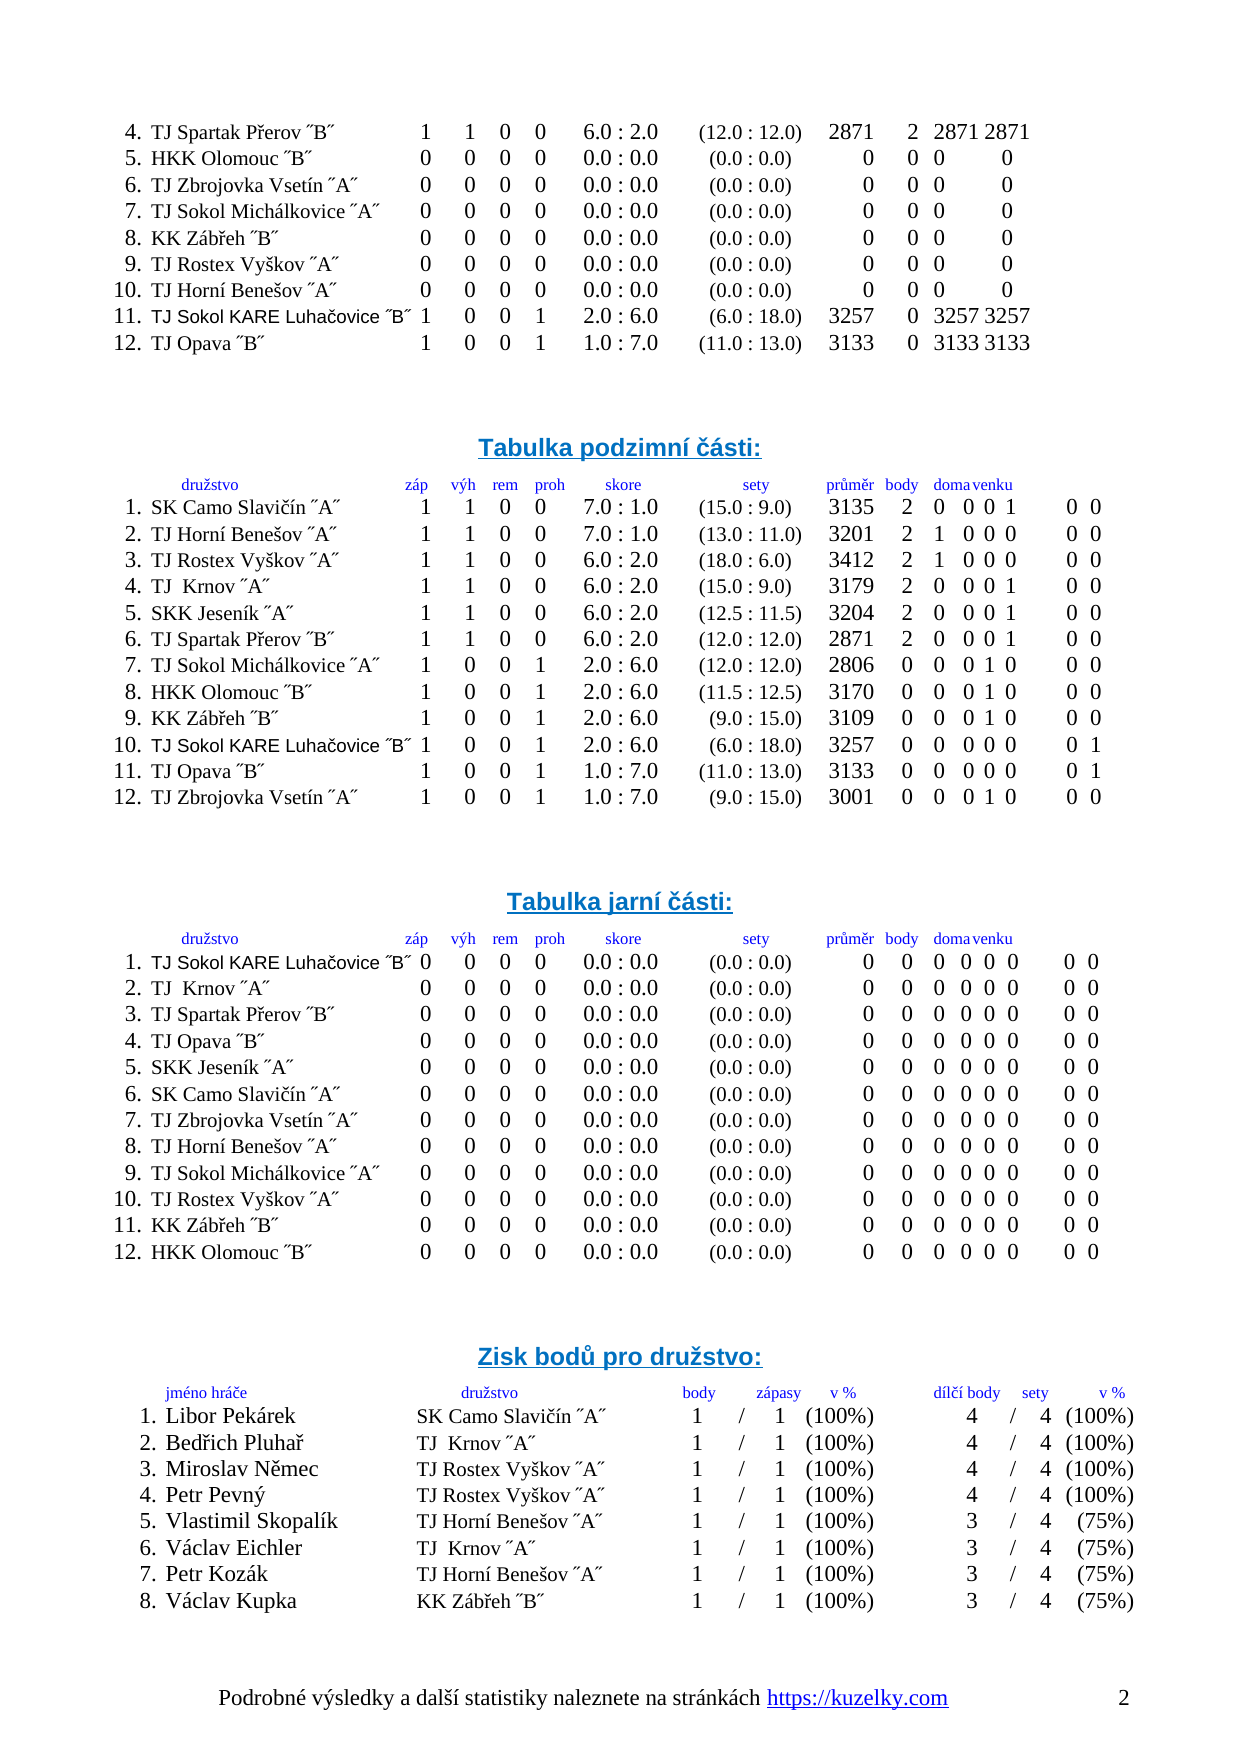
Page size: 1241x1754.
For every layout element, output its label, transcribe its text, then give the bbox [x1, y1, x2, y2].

text 5. SKK Jeseník ˝A˝ 0 0 0 0 0.0 : 0.0 (0.0 : 0.0) 0 0 0 0 0 0 0 0 [106, 1053, 1134, 1079]
text 7. TJ Sokol Michálkovice ˝A˝ 0 0 0 0 0.0 : 0.0 (0.0 : 0.0) 0 0 0 0 [106, 197, 1134, 223]
text 10. TJ Horní Benešov ˝A˝ 0 0 0 0 0.0 : 0.0 (0.0 : 0.0) 0 0 0 0 [106, 276, 1134, 303]
text 9. TJ Sokol Michálkovice ˝A˝ 0 0 0 0 0.0 : 0.0 (0.0 : 0.0) 0 0 0 0 0 0 0 0 [106, 1159, 1134, 1185]
text Zisk bodů pro družstvo: [94, 1342, 1145, 1371]
text 6. SK Camo Slavičín ˝A˝ 0 0 0 0 0.0 : 0.0 (0.0 : 0.0) 0 0 0 0 0 0 0 0 [106, 1079, 1134, 1106]
text 11. TJ Sokol KARE Luhačovice ˝B˝ 1 0 0 1 2.0 : 6.0 (6.0 : 18.0) 3257 0 3257 3257 [106, 303, 1134, 329]
text 4. Petr Pevný TJ Rostex Vyškov ˝A˝ 1 / 1 (100%) 4 / 4 (100%) [106, 1481, 1134, 1508]
text 9. TJ Rostex Vyškov ˝A˝ 0 0 0 0 0.0 : 0.0 (0.0 : 0.0) 0 0 0 0 [106, 250, 1134, 276]
text 7. Petr Kozák TJ Horní Benešov ˝A˝ 1 / 1 (100%) 3 / 4 (75%) [106, 1560, 1134, 1587]
text 8. TJ Horní Benešov ˝A˝ 0 0 0 0 0.0 : 0.0 (0.0 : 0.0) 0 0 0 0 0 0 0 0 [106, 1132, 1134, 1159]
text 9. KK Zábřeh ˝B˝ 1 0 0 1 2.0 : 6.0 (9.0 : 15.0) 3109 0 0 0 1 0 0 0 [106, 704, 1134, 731]
text 7. TJ Zbrojovka Vsetín ˝A˝ 0 0 0 0 0.0 : 0.0 (0.0 : 0.0) 0 0 0 0 0 0 0 0 [106, 1106, 1134, 1132]
text 2. TJ Krnov ˝A˝ 0 0 0 0 0.0 : 0.0 (0.0 : 0.0) 0 0 0 0 0 0 0 0 [106, 974, 1134, 1001]
text 8. KK Zábřeh ˝B˝ 0 0 0 0 0.0 : 0.0 (0.0 : 0.0) 0 0 0 0 [106, 223, 1134, 250]
text 12. TJ Zbrojovka Vsetín ˝A˝ 1 0 0 1 1.0 : 7.0 (9.0 : 15.0) 3001 0 0 0 1 0 0 0 [106, 783, 1134, 810]
text jméno hráče družstvo body zápasy v % dílčí body sety v % [106, 1383, 1134, 1402]
text 5. HKK Olomouc ˝B˝ 0 0 0 0 0.0 : 0.0 (0.0 : 0.0) 0 0 0 0 [106, 144, 1134, 171]
text 3. TJ Rostex Vyškov ˝A˝ 1 1 0 0 6.0 : 2.0 (18.0 : 6.0) 3412 2 1 0 0 0 0 0 [106, 546, 1134, 572]
text 3. Miroslav Němec TJ Rostex Vyškov ˝A˝ 1 / 1 (100%) 4 / 4 (100%) [106, 1455, 1134, 1481]
text 7. TJ Sokol Michálkovice ˝A˝ 1 0 0 1 2.0 : 6.0 (12.0 : 12.0) 2806 0 0 0 1 0 0 0 [106, 652, 1134, 678]
text Tabulka jarní části: [94, 887, 1145, 916]
text 4. TJ Opava ˝B˝ 0 0 0 0 0.0 : 0.0 (0.0 : 0.0) 0 0 0 0 0 0 0 0 [106, 1027, 1134, 1053]
text 6. TJ Zbrojovka Vsetín ˝A˝ 0 0 0 0 0.0 : 0.0 (0.0 : 0.0) 0 0 0 0 [106, 171, 1134, 197]
text 11. TJ Opava ˝B˝ 1 0 0 1 1.0 : 7.0 (11.0 : 13.0) 3133 0 0 0 0 0 0 1 [106, 757, 1134, 783]
text 8. HKK Olomouc ˝B˝ 1 0 0 1 2.0 : 6.0 (11.5 : 12.5) 3170 0 0 0 1 0 0 0 [106, 678, 1134, 704]
text 12. HKK Olomouc ˝B˝ 0 0 0 0 0.0 : 0.0 (0.0 : 0.0) 0 0 0 0 0 0 0 0 [106, 1238, 1134, 1264]
text 8. Václav Kupka KK Zábřeh ˝B˝ 1 / 1 (100%) 3 / 4 (75%) [106, 1587, 1134, 1613]
text 2. TJ Horní Benešov ˝A˝ 1 1 0 0 7.0 : 1.0 (13.0 : 11.0) 3201 2 1 0 0 0 0 0 [106, 520, 1134, 546]
text 3. TJ Spartak Přerov ˝B˝ 0 0 0 0 0.0 : 0.0 (0.0 : 0.0) 0 0 0 0 0 0 0 0 [106, 1001, 1134, 1027]
text 1. Libor Pekárek SK Camo Slavičín ˝A˝ 1 / 1 (100%) 4 / 4 (100%) [106, 1402, 1134, 1428]
text družstvo záp výh rem proh skore sety průměr body doma venku [106, 474, 1134, 493]
text 1. SK Camo Slavičín ˝A˝ 1 1 0 0 7.0 : 1.0 (15.0 : 9.0) 3135 2 0 0 0 1 0 0 [106, 493, 1134, 520]
text 11. KK Zábřeh ˝B˝ 0 0 0 0 0.0 : 0.0 (0.0 : 0.0) 0 0 0 0 0 0 0 0 [106, 1211, 1134, 1238]
text 12. TJ Opava ˝B˝ 1 0 0 1 1.0 : 7.0 (11.0 : 13.0) 3133 0 3133 3133 [106, 329, 1134, 355]
text 5. SKK Jeseník ˝A˝ 1 1 0 0 6.0 : 2.0 (12.5 : 11.5) 3204 2 0 0 0 1 0 0 [106, 599, 1134, 625]
text 6. TJ Spartak Přerov ˝B˝ 1 1 0 0 6.0 : 2.0 (12.0 : 12.0) 2871 2 0 0 0 1 0 0 [106, 625, 1134, 652]
text družstvo záp výh rem proh skore sety průměr body doma venku [106, 929, 1134, 948]
text 10. TJ Sokol KARE Luhačovice ˝B˝ 1 0 0 1 2.0 : 6.0 (6.0 : 18.0) 3257 0 0 0 0 0 0 1 [106, 731, 1134, 757]
text 1. TJ Sokol KARE Luhačovice ˝B˝ 0 0 0 0 0.0 : 0.0 (0.0 : 0.0) 0 0 0 0 0 0 0 0 [106, 948, 1134, 974]
text 4. TJ Krnov ˝A˝ 1 1 0 0 6.0 : 2.0 (15.0 : 9.0) 3179 2 0 0 0 1 0 0 [106, 572, 1134, 599]
text 2. Bedřich Pluhař TJ Krnov ˝A˝ 1 / 1 (100%) 4 / 4 (100%) [106, 1428, 1134, 1455]
text Tabulka podzimní části: [94, 433, 1145, 462]
text 4. TJ Spartak Přerov ˝B˝ 1 1 0 0 6.0 : 2.0 (12.0 : 12.0) 2871 2 2871 2871 [106, 118, 1134, 144]
text 5. Vlastimil Skopalík TJ Horní Benešov ˝A˝ 1 / 1 (100%) 3 / 4 (75%) [106, 1508, 1134, 1534]
text 6. Václav Eichler TJ Krnov ˝A˝ 1 / 1 (100%) 3 / 4 (75%) [106, 1534, 1134, 1560]
text 10. TJ Rostex Vyškov ˝A˝ 0 0 0 0 0.0 : 0.0 (0.0 : 0.0) 0 0 0 0 0 0 0 0 [106, 1185, 1134, 1211]
